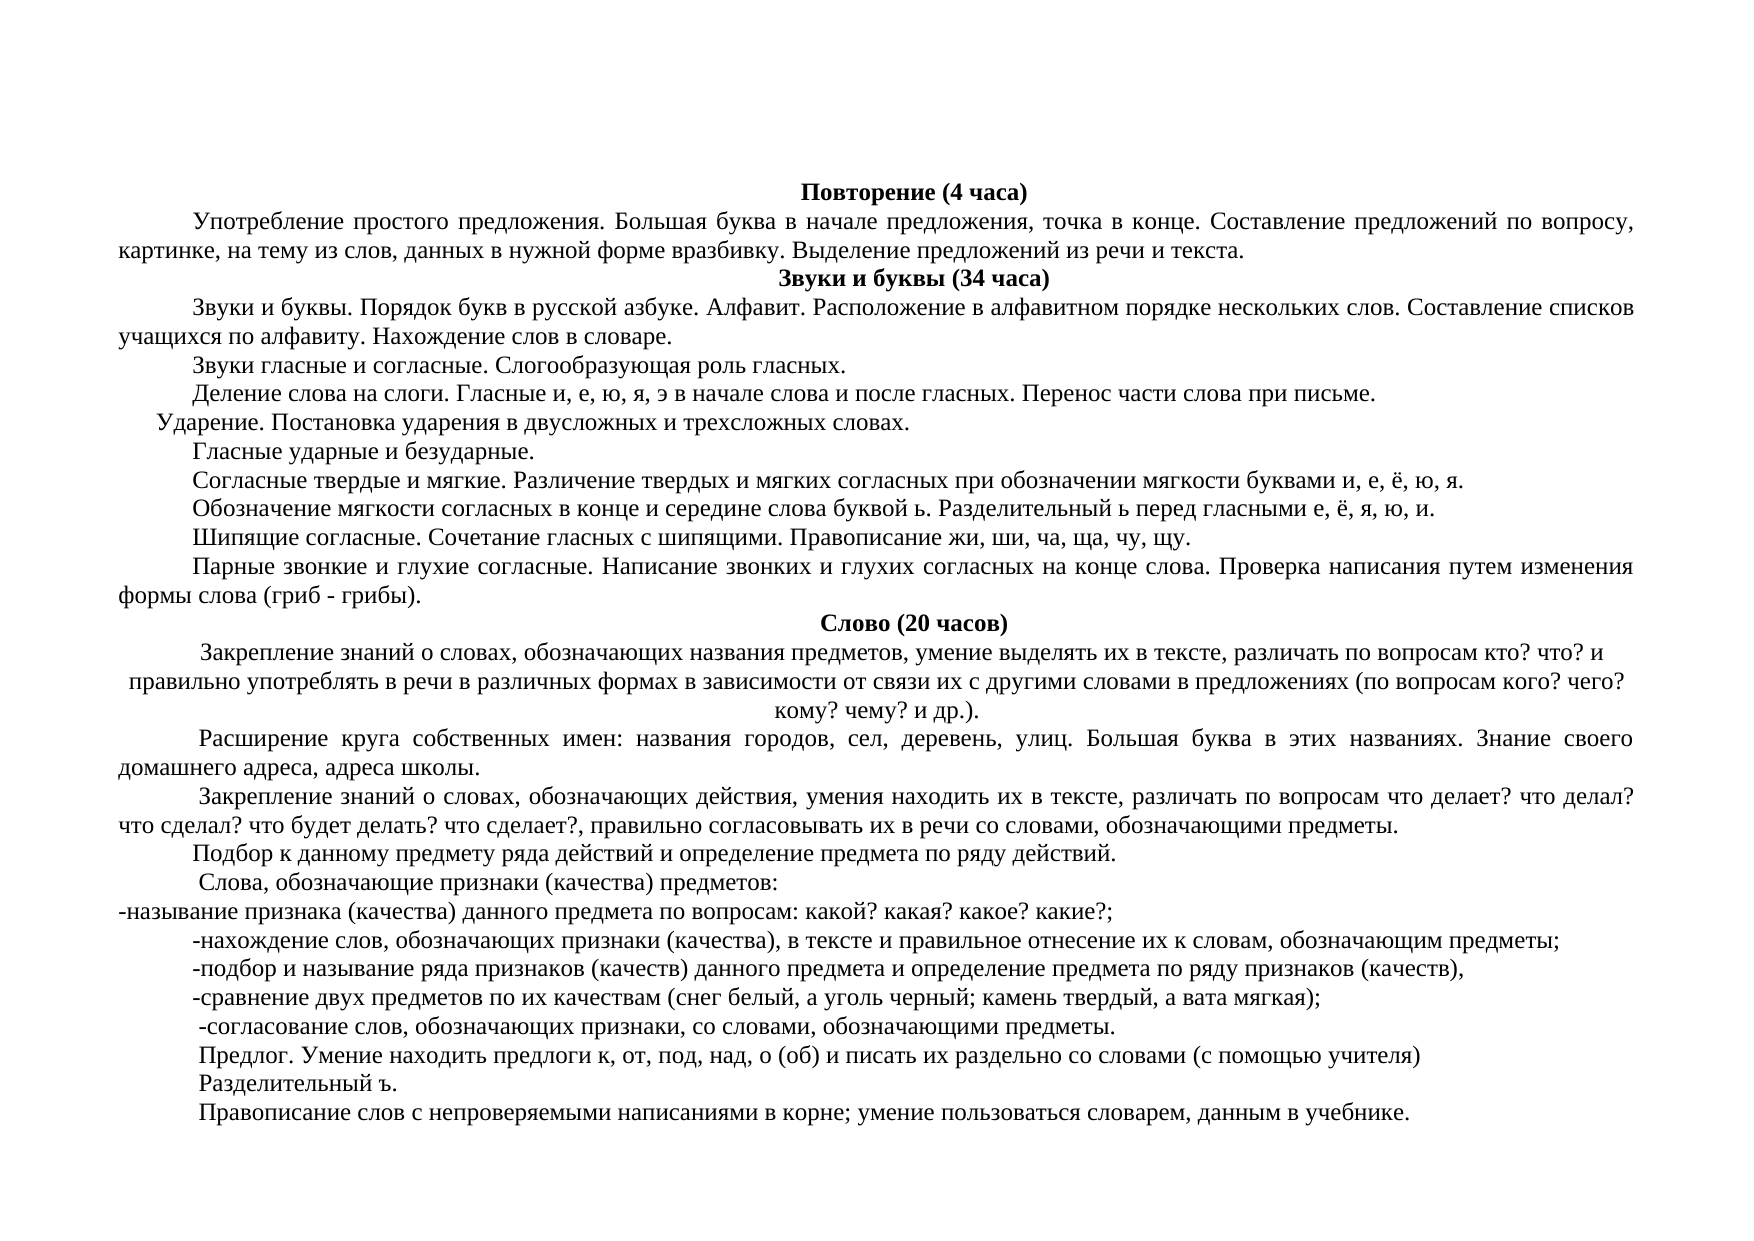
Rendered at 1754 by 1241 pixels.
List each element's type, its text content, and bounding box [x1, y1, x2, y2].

text Слово (20 часов) Закрепление знаний о словах, обозначающих названия предметов, умение выделять их в тексте, различать по вопросам кто? что? и правильно употреблять в речи в различных формах в зависимости от связи их с другими словами в предложениях (по вопросам кого? чего? кому? чему? и др.). [118, 608, 1636, 723]
text Разделительный ъ. [118, 1068, 1636, 1097]
text Шипящие согласные. Сочетание гласных с шипящими. Правописание жи, ши, ча, ща, чу, щу. [118, 522, 1636, 551]
text -согласование слов, обозначающих признаки, со словами, обозначающими предметы. [118, 1011, 1636, 1040]
text -сравнение двух предметов по их качествам (снег белый, а уголь черный; камень твердый, а вата мягкая); [118, 982, 1636, 1011]
text Гласные ударные и безударные. [118, 436, 1636, 465]
text Повторение (4 часа) [118, 177, 1636, 206]
text Расширение круга собственных имен: названия городов, сел, деревень, улиц. Большая буква в этих названиях. Знание своего домашнего адреса, адреса школы. [118, 723, 1636, 781]
text Звуки гласные и согласные. Слогообразующая роль гласных. [118, 350, 1636, 378]
text Парные звонкие и глухие согласные. Написание звонких и глухих согласных на конце слова. Проверка написания путем изменения формы слова (гриб - грибы). [118, 551, 1636, 608]
text Предлог. Умение находить предлоги к, от, под, над, о (об) и писать их раздельно со словами (с помощью учителя) [118, 1040, 1636, 1068]
text Звуки и буквы (34 часа) [118, 263, 1636, 292]
text -подбор и называние ряда признаков (качеств) данного предмета и определение предмета по ряду признаков (качеств), [118, 953, 1636, 982]
text -нахождение слов, обозначающих признаки (качества), в тексте и правильное отнесение их к словам, обозначающим предметы; [118, 925, 1636, 953]
text Слова, обозначающие признаки (качества) предметов: -называние признака (качества) данного предмета по вопросам: какой? какая? какое? какие?; [118, 867, 1636, 925]
text Закрепление знаний о словах, обозначающих действия, умения находить их в тексте, различать по вопросам что делает? что делал? что сделал? что будет делать? что сделает?, правильно согласовывать их в речи со словами, обозначающими предметы. [118, 781, 1636, 838]
text Обозначение мягкости согласных в конце и середине слова буквой ь. Разделительный ь перед гласными е, ё, я, ю, и. [118, 493, 1636, 522]
text Правописание слов с непроверяемыми написаниями в корне; умение пользоваться словарем, данным в учебнике. [118, 1097, 1636, 1126]
text Употребление простого предложения. Большая буква в начале предложения, точка в конце. Составление предложений по вопросу, картинке, на тему из слов, данных в нужной форме вразбивку. Выделение предложений из речи и текста. [118, 206, 1636, 263]
text Звуки и буквы. Порядок букв в русской азбуке. Алфавит. Расположение в алфавитном порядке нескольких слов. Составление списков учащихся по алфавиту. Нахождение слов в словаре. [118, 292, 1636, 350]
text Подбор к данному предмету ряда действий и определение предмета по ряду действий. [118, 838, 1636, 867]
text Деление слова на слоги. Гласные и, е, ю, я, э в начале слова и после гласных. Перенос части слова при письме. Ударение. Постановка ударения в двусложных и трехсложных словах. [118, 378, 1636, 436]
text Согласные твердые и мягкие. Различение твердых и мягких согласных при обозначении мягкости буквами и, е, ё, ю, я. [118, 465, 1636, 493]
